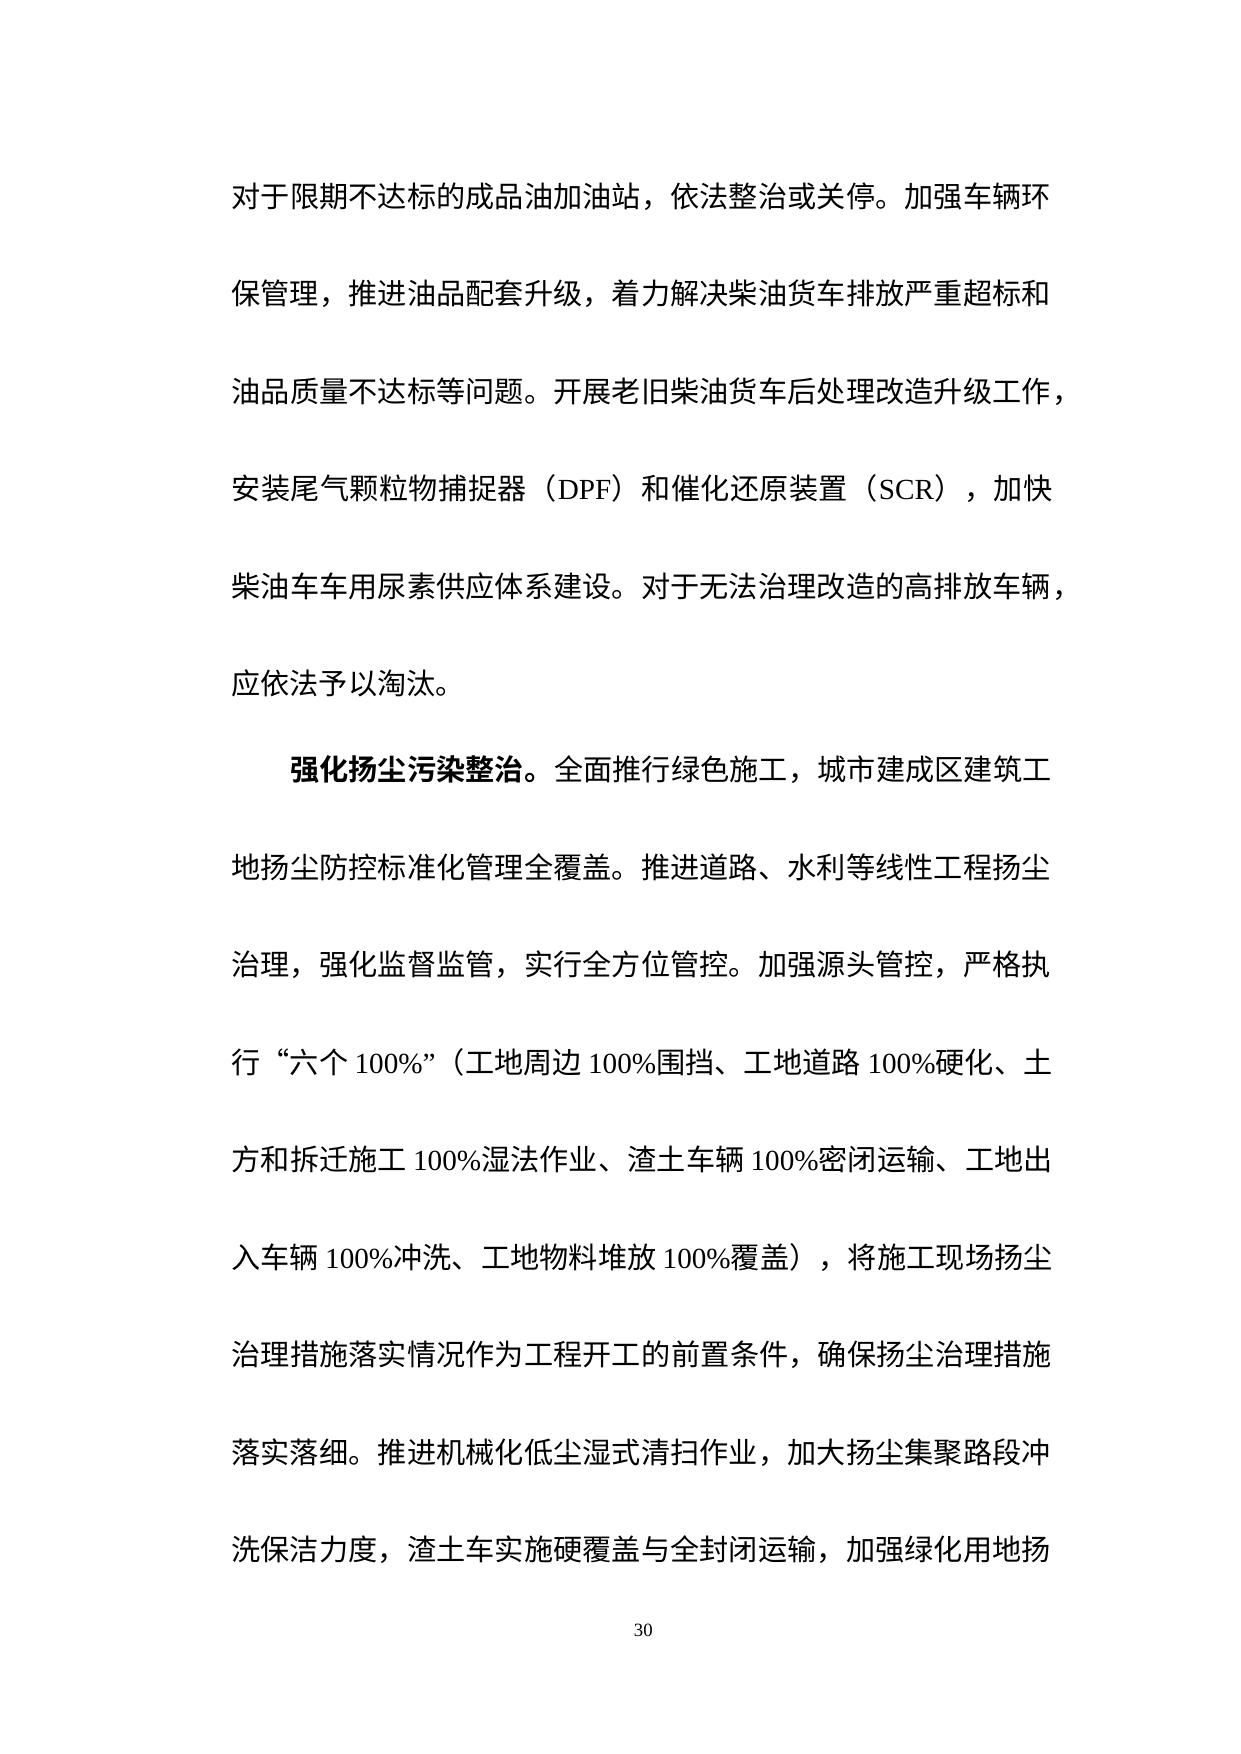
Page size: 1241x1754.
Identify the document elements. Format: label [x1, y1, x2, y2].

text [231, 736, 1053, 1581]
text [231, 162, 1053, 714]
